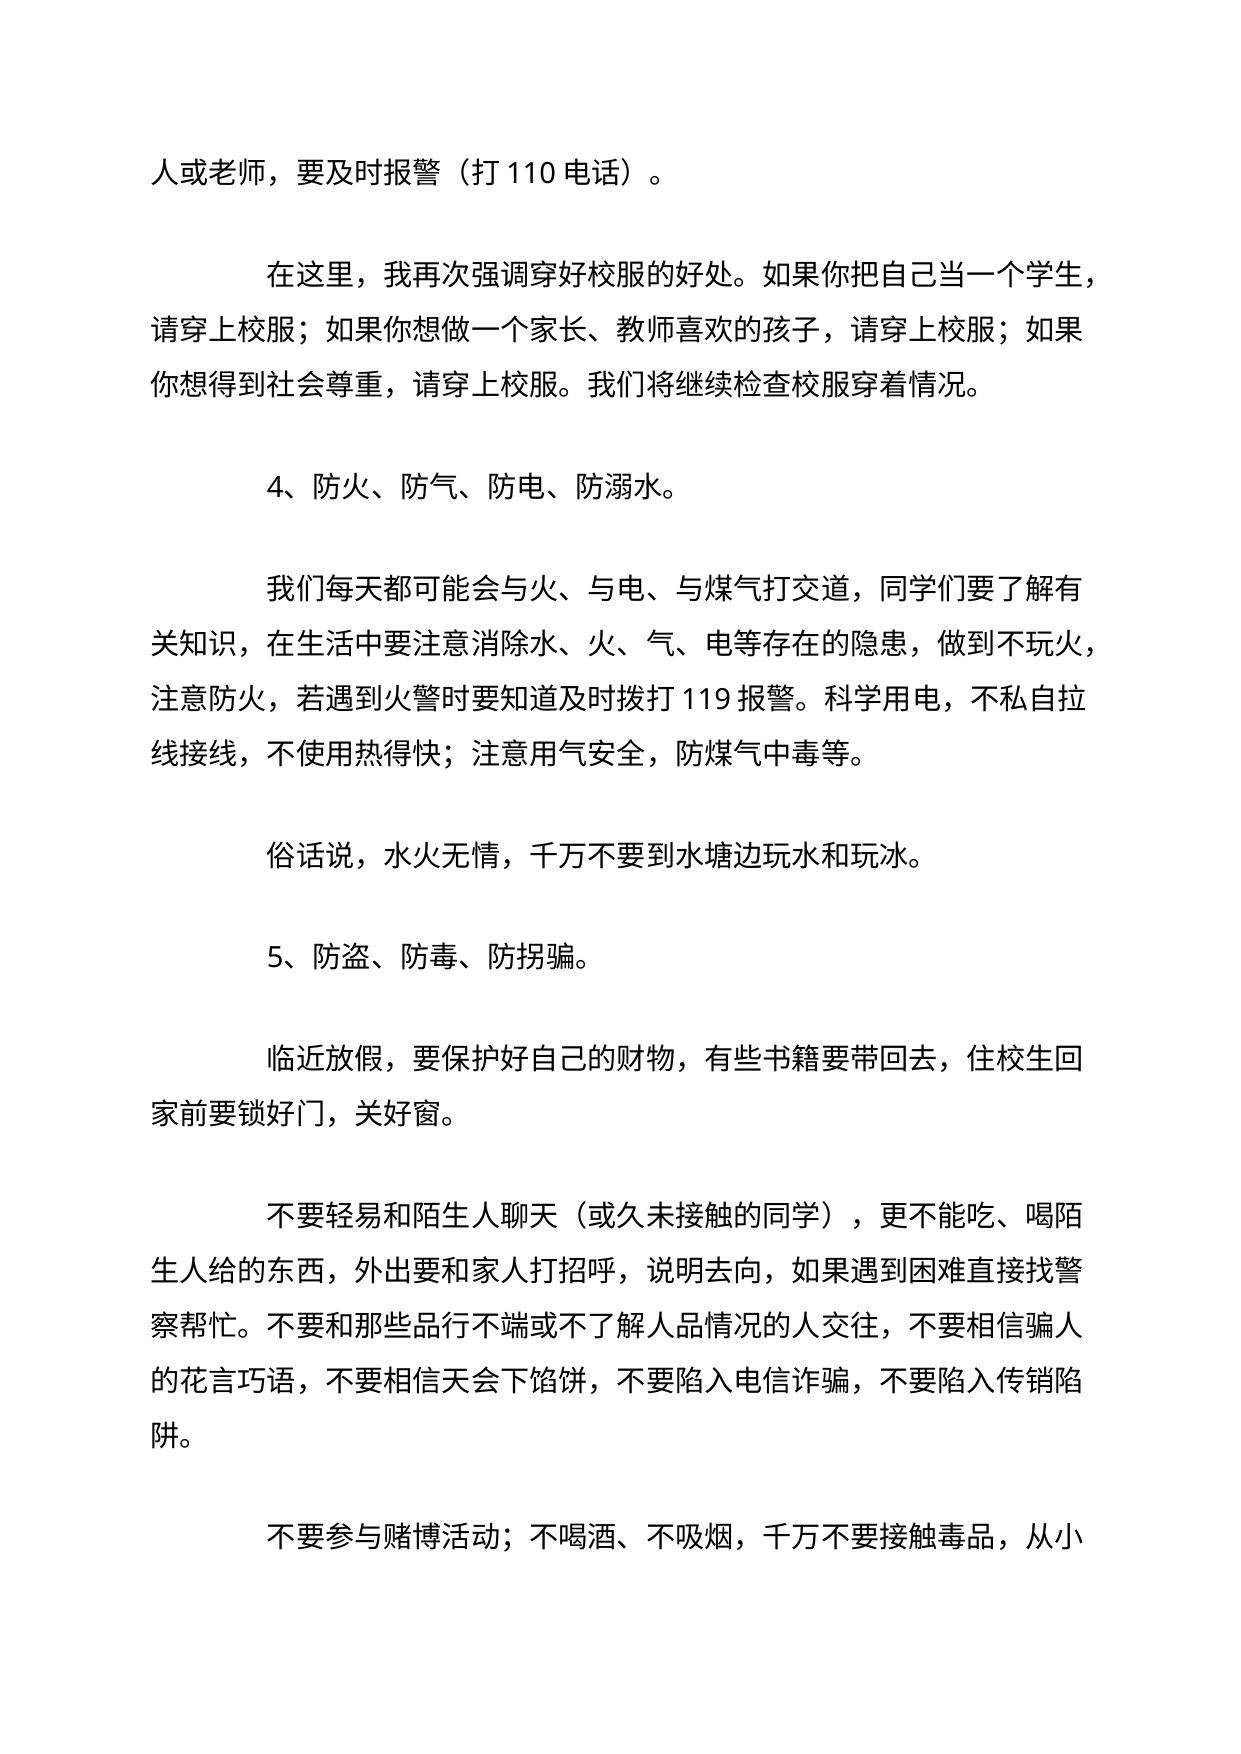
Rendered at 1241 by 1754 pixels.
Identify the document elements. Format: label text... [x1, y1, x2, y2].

text 俗话说，水火无情，千万不要到水塘边玩水和玩冰。 [150, 832, 1090, 874]
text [150, 150, 1090, 192]
text 不要轻易和陌生人聊天（或久未接触的同学），更不能吃、喝陌生人给的东西，外出要和家人打招呼，说明去向，如果遇到困难直接找警察帮忙。不要和那些品行不端或不了解人品情况的人交往，不要相信骗人的花言巧语，不要相信天会下馅饼，不要陷入电信诈骗，不要陷入传销陷阱。 [150, 1192, 1090, 1454]
text 临近放假，要保护好自己的财物，有些书籍要带回去，住校生回家前要锁好门，关好窗。 [150, 1036, 1090, 1133]
text 4、防火、防气、防电、防溺水。 [150, 463, 1090, 506]
text 5、防盗、防毒、防拐骗。 [150, 934, 1090, 976]
text 我们每天都可能会与火、与电、与煤气打交道，同学们要了解有关知识，在生活中要注意消除水、火、气、电等存在的隐患，做到不玩火，注意防火，若遇到火警时要知道及时拨打119报警。科学用电，不私自拉线接线，不使用热得快；注意用气安全，防煤气中毒等。 [150, 566, 1090, 773]
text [150, 1514, 1090, 1556]
text 在这里，我再次强调穿好校服的好处。如果你把自己当一个学生，请穿上校服；如果你想做一个家长、教师喜欢的孩子，请穿上校服；如果你想得到社会尊重，请穿上校服。我们将继续检查校服穿着情况。 [150, 252, 1090, 404]
